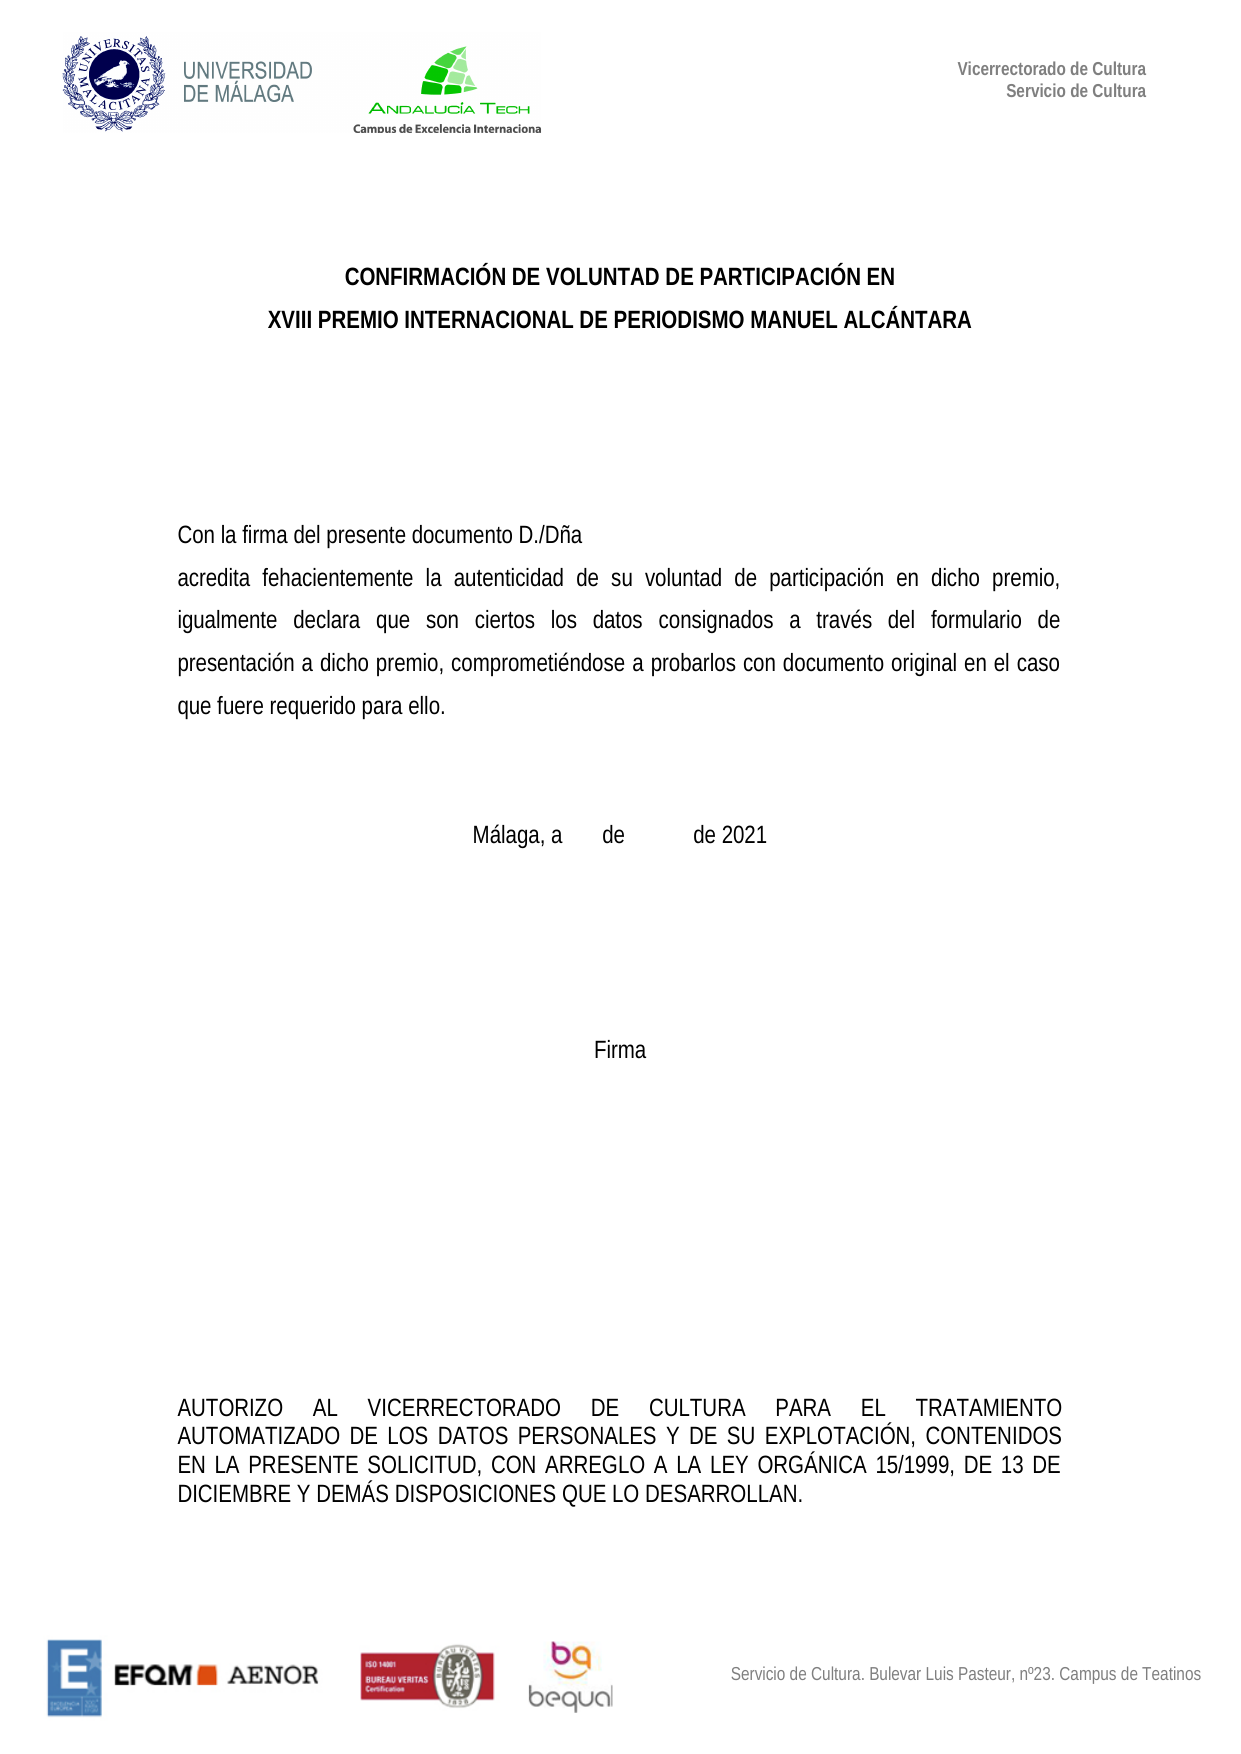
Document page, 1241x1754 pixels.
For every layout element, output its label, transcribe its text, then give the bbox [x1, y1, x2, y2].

picture [62, 32, 541, 133]
text acredita fehacientemente la autenticidad de su voluntad de participación en dicho premio, igualmente declara que son ciertos los datos consignados a través del formulario de presentación a dicho premio, comprometiéndose a probarlos con documento original en el caso que fuere requerido para ello. [177, 563, 1063, 720]
text Málaga, a de de 2021 [177, 820, 1063, 849]
text CONFIRMACIÓN DE VOLUNTAD DE PARTICIPACIÓN EN [177, 262, 1063, 291]
picture [41, 1626, 613, 1729]
text XVIII PREMIO INTERNACIONAL DE PERIODISMO MANUEL ALCÁNTARA [177, 305, 1063, 334]
text Firma [177, 1035, 1063, 1063]
text Con la firma del presente documento D./Dña [177, 520, 1063, 548]
text AUTORIZO AL VICERRECTORADO DE CULTURA PARA EL TRATAMIENTO AUTOMATIZADO DE LOS DATOS PERSONALES Y DE SU EXPLOTACIÓN, CONTENIDOS EN LA PRESENTE SOLICITUD, CON ARREGLO A LA LEY ORGÁNICA 15/1999, DE 13 DE DICIEMBRE Y DEMÁS DISPOSICIONES QUE LO DESARROLLAN. [177, 1393, 1063, 1507]
